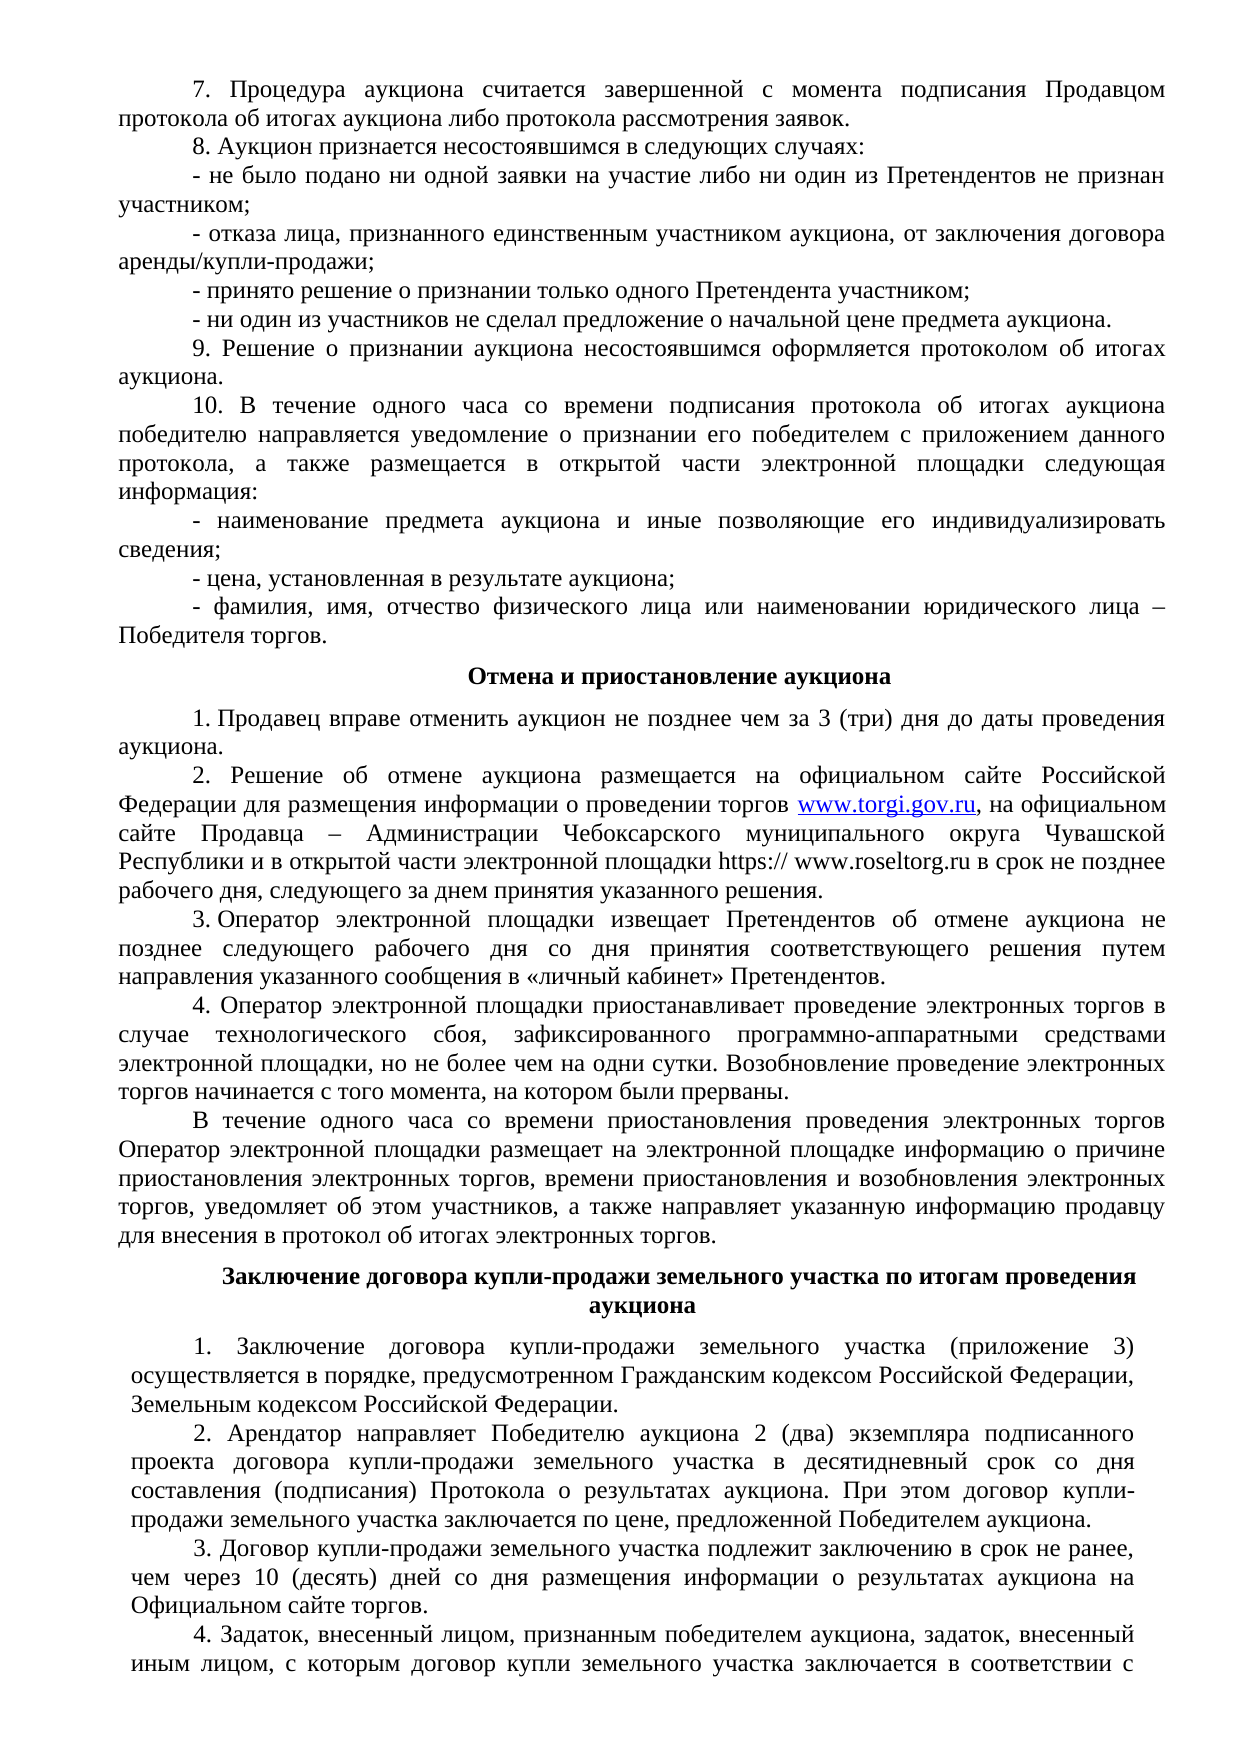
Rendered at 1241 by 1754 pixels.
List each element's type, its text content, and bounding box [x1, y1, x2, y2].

text - ни один из участников не сделал предложение о начальной цене предмета аукциона. [118, 304, 1167, 333]
text - фамилия, имя, отчество физического лица или наименовании юридического лица – Победителя торгов. [118, 591, 1167, 649]
text - не было подано ни одной заявки на участие либо ни один из Претендентов не признан участником; [118, 160, 1167, 218]
text 3. Оператор электронной площадки извещает Претендентов об отмене аукциона не позднее следующего рабочего дня со дня принятия соответствующего решения путем направления указанного сообщения в «личный кабинет» Претендентов. [118, 904, 1167, 990]
text - наименование предмета аукциона и иные позволяющие его индивидуализировать сведения; [118, 505, 1167, 563]
text - цена, установленная в результате аукциона; [118, 563, 1167, 591]
text 7. Процедура аукциона считается завершенной с момента подписания Продавцом протокола об итогах аукциона либо протокола рассмотрения заявок. [118, 74, 1167, 131]
text 8. Аукцион признается несостоявшимся в следующих случаях: [118, 131, 1167, 160]
text 1. Заключение договора купли-продажи земельного участка (приложение 3) осуществляется в порядке, предусмотренном Гражданским кодексом Российской Федерации, Земельным кодексом Российской Федерации. [131, 1331, 1135, 1418]
text - отказа лица, признанного единственным участником аукциона, от заключения договора аренды/купли-продажи; [118, 218, 1167, 275]
text 4. Оператор электронной площадки приостанавливает проведение электронных торгов в случае технологического сбоя, зафиксированного программно-аппаратными средствами электронной площадки, но не более чем на одни сутки. Возобновление проведение электронных торгов начинается с того момента, на котором были прерваны. [118, 990, 1167, 1105]
text - принято решение о признании только одного Претендента участником; [118, 275, 1167, 304]
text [131, 1619, 1135, 1677]
text 2. Арендатор направляет Победителю аукциона 2 (два) экземпляра подписанного проекта договора купли-продажи земельного участка в десятидневный срок со дня составления (подписания) Протокола о результатах аукциона. При этом договор купли-продажи земельного участка заключается по цене, предложенной Победителем аукциона. [131, 1418, 1135, 1533]
text 9. Решение о признании аукциона несостоявшимся оформляется протоколом об итогах аукциона. [118, 333, 1167, 390]
text Отмена и приостановление аукциона [118, 661, 1167, 690]
text Заключение договора купли-продажи земельного участка по итогам проведения аукциона [118, 1261, 1167, 1319]
text В течение одного часа со времени приостановления проведения электронных торгов Оператор электронной площадки размещает на электронной площадке информацию о причине приостановления электронных торгов, времени приостановления и возобновления электронных торгов, уведомляет об этом участников, а также направляет указанную информацию продавцу для внесения в протокол об итогах электронных торгов. [118, 1105, 1167, 1249]
text 2. Решение об отмене аукциона размещается на официальном сайте Российской Федерации для размещения информации о проведении торгов www.torgi.gov.ru, на официальном сайте Продавца – Администрации Чебоксарского муниципального округа Чувашской Республики и в открытой части электронной площадки https:// www.roseltorg.ru в срок не позднее рабочего дня, следующего за днем принятия указанного решения. [118, 760, 1167, 904]
text 1. Продавец вправе отменить аукцион не позднее чем за 3 (три) дня до даты проведения аукциона. [118, 703, 1167, 760]
text 3. Договор купли-продажи земельного участка подлежит заключению в срок не ранее, чем через 10 (десять) дней со дня размещения информации о результатах аукциона на Официальном сайте торгов. [131, 1533, 1135, 1619]
text 10. В течение одного часа со времени подписания протокола об итогах аукциона победителю направляется уведомление о признании его победителем с приложением данного протокола, а также размещается в открытой части электронной площадки следующая информация: [118, 390, 1167, 505]
